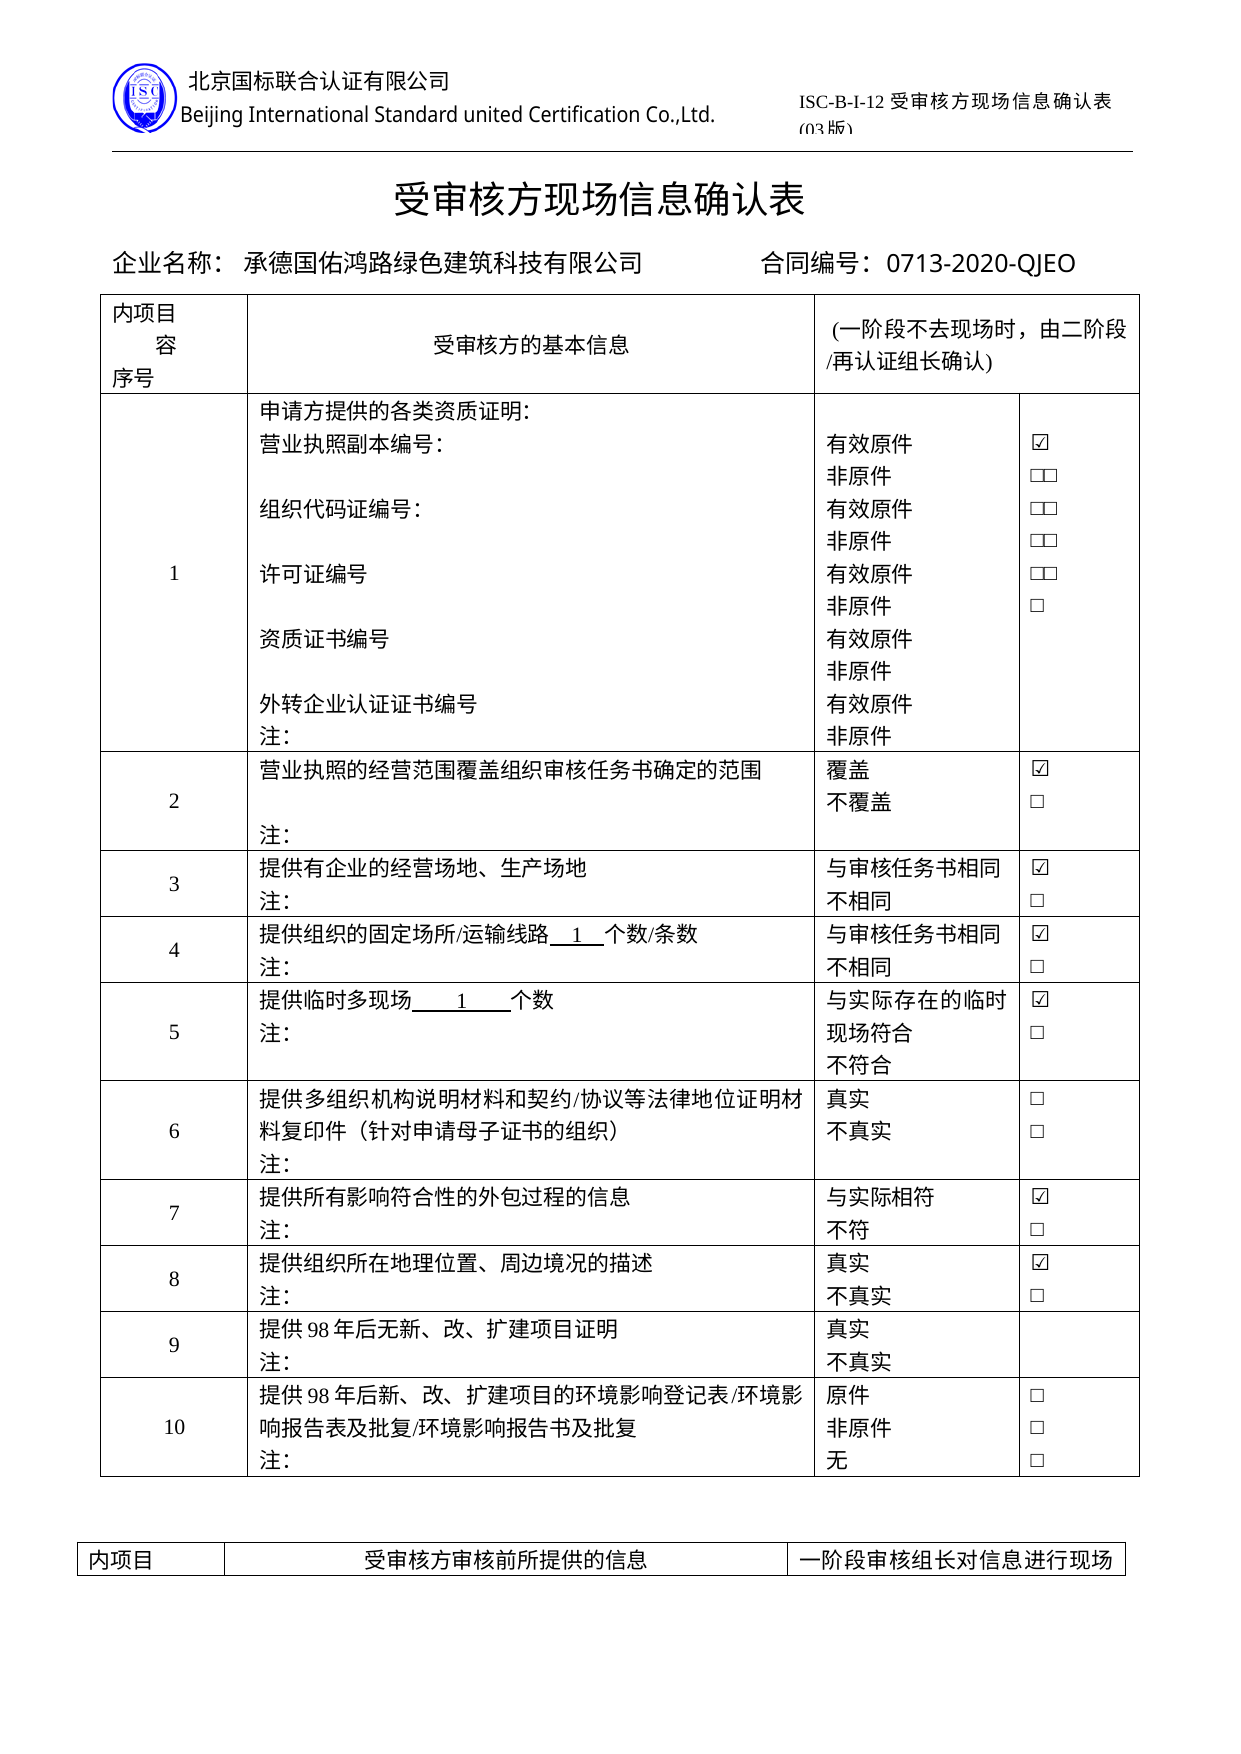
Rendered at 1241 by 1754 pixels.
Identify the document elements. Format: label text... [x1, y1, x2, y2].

table_cell □ □ □ [1020, 1378, 1139, 1476]
table_cell 与实际相符 不符 [815, 1180, 1019, 1245]
table_cell 与审核任务书相同 不相同 [815, 851, 1019, 916]
table_cell 营业执照的经营范围覆盖组织审核任务书确定的范围 注： [248, 752, 814, 850]
table_cell 提供有企业的经营场地、生产场地 注： [248, 851, 814, 916]
table_cell 提供组织的固定场所/运输线路 1 个数/条数 注： [248, 917, 814, 982]
table_cell 提供所有影响符合性的外包过程的信息 注： [248, 1180, 814, 1245]
table_cell 9 [101, 1312, 247, 1377]
table_cell 与审核任务书相同 不相同 [815, 917, 1019, 982]
table_cell 覆盖 不覆盖 [815, 752, 1019, 850]
text 受审核方现场信息确认表 [112, 164, 1128, 229]
table_cell 2 [101, 752, 247, 850]
table_cell 申请方提供的各类资质证明： 营业执照副本编号： 组织代码证编号： 许可证编号 资质证书编号 外转企业认证证书编号 注： [248, 394, 814, 751]
table_cell 有效原件 非原件 有效原件 非原件 有效原件 非原件 有效原件 非原件 有效原件 非原件 [815, 394, 1019, 751]
table_cell 3 [101, 851, 247, 916]
table_header 内项目 容 序号 [101, 295, 247, 393]
table_header 内项目 容 序号 [78, 1543, 224, 1575]
table_cell 10 [101, 1378, 247, 1476]
table_cell 提供98年后无新、改、扩建项目证明 注： [248, 1312, 814, 1377]
table_cell 原件 非原件 无 [815, 1378, 1019, 1476]
table_cell ☑ □ [1020, 851, 1139, 916]
table_cell 与实际存在的临时现场符合 不符合 [815, 983, 1019, 1080]
table_cell 提供临时多现场 1 个数 注： [248, 983, 814, 1080]
table_cell 提供组织所在地理位置、周边境况的描述 注： [248, 1246, 814, 1311]
table_cell ☑ □ [1020, 1246, 1139, 1311]
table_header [788, 1543, 1125, 1575]
table_header 受审核方的基本信息 [248, 295, 814, 393]
table_cell ☑ □ [1020, 1180, 1139, 1245]
table_cell 提供98年后新、改、扩建项目的环境影响登记表/环境影响报告表及批复/环境影响报告书及批复 注： [248, 1378, 814, 1476]
text 企业名称： 承德国佑鸿路绿色建筑科技有限公司 合同编号：0713-2020-QJEO [112, 229, 1128, 294]
table_header 受审核方审核前所提供的信息 [225, 1543, 787, 1575]
table_cell □ □ [1020, 1081, 1139, 1179]
table_cell 5 [101, 983, 247, 1080]
table_cell 真实 不真实 [815, 1081, 1019, 1179]
table_cell ☑ □□ □□ □□ □□ □ [1020, 394, 1139, 751]
table_cell 提供多组织机构说明材料和契约/协议等法律地位证明材料复印件（针对申请母子证书的组织） 注： [248, 1081, 814, 1179]
table_cell 真实 不真实 [815, 1246, 1019, 1311]
table_cell 4 [101, 917, 247, 982]
table_cell ☑ □ [1020, 917, 1139, 982]
table_cell 7 [101, 1180, 247, 1245]
table_cell 1 [101, 394, 247, 751]
table_header (一阶段不去现场时，由二阶段/再认证组长确认) [815, 295, 1139, 393]
table_cell 真实 不真实 [815, 1312, 1019, 1377]
table_cell 6 [101, 1081, 247, 1179]
table_cell 8 [101, 1246, 247, 1311]
table_cell ☑ □ [1020, 752, 1139, 850]
table_cell [1020, 1312, 1139, 1377]
picture [112, 63, 180, 132]
table_cell ☑ □ [1020, 983, 1139, 1080]
